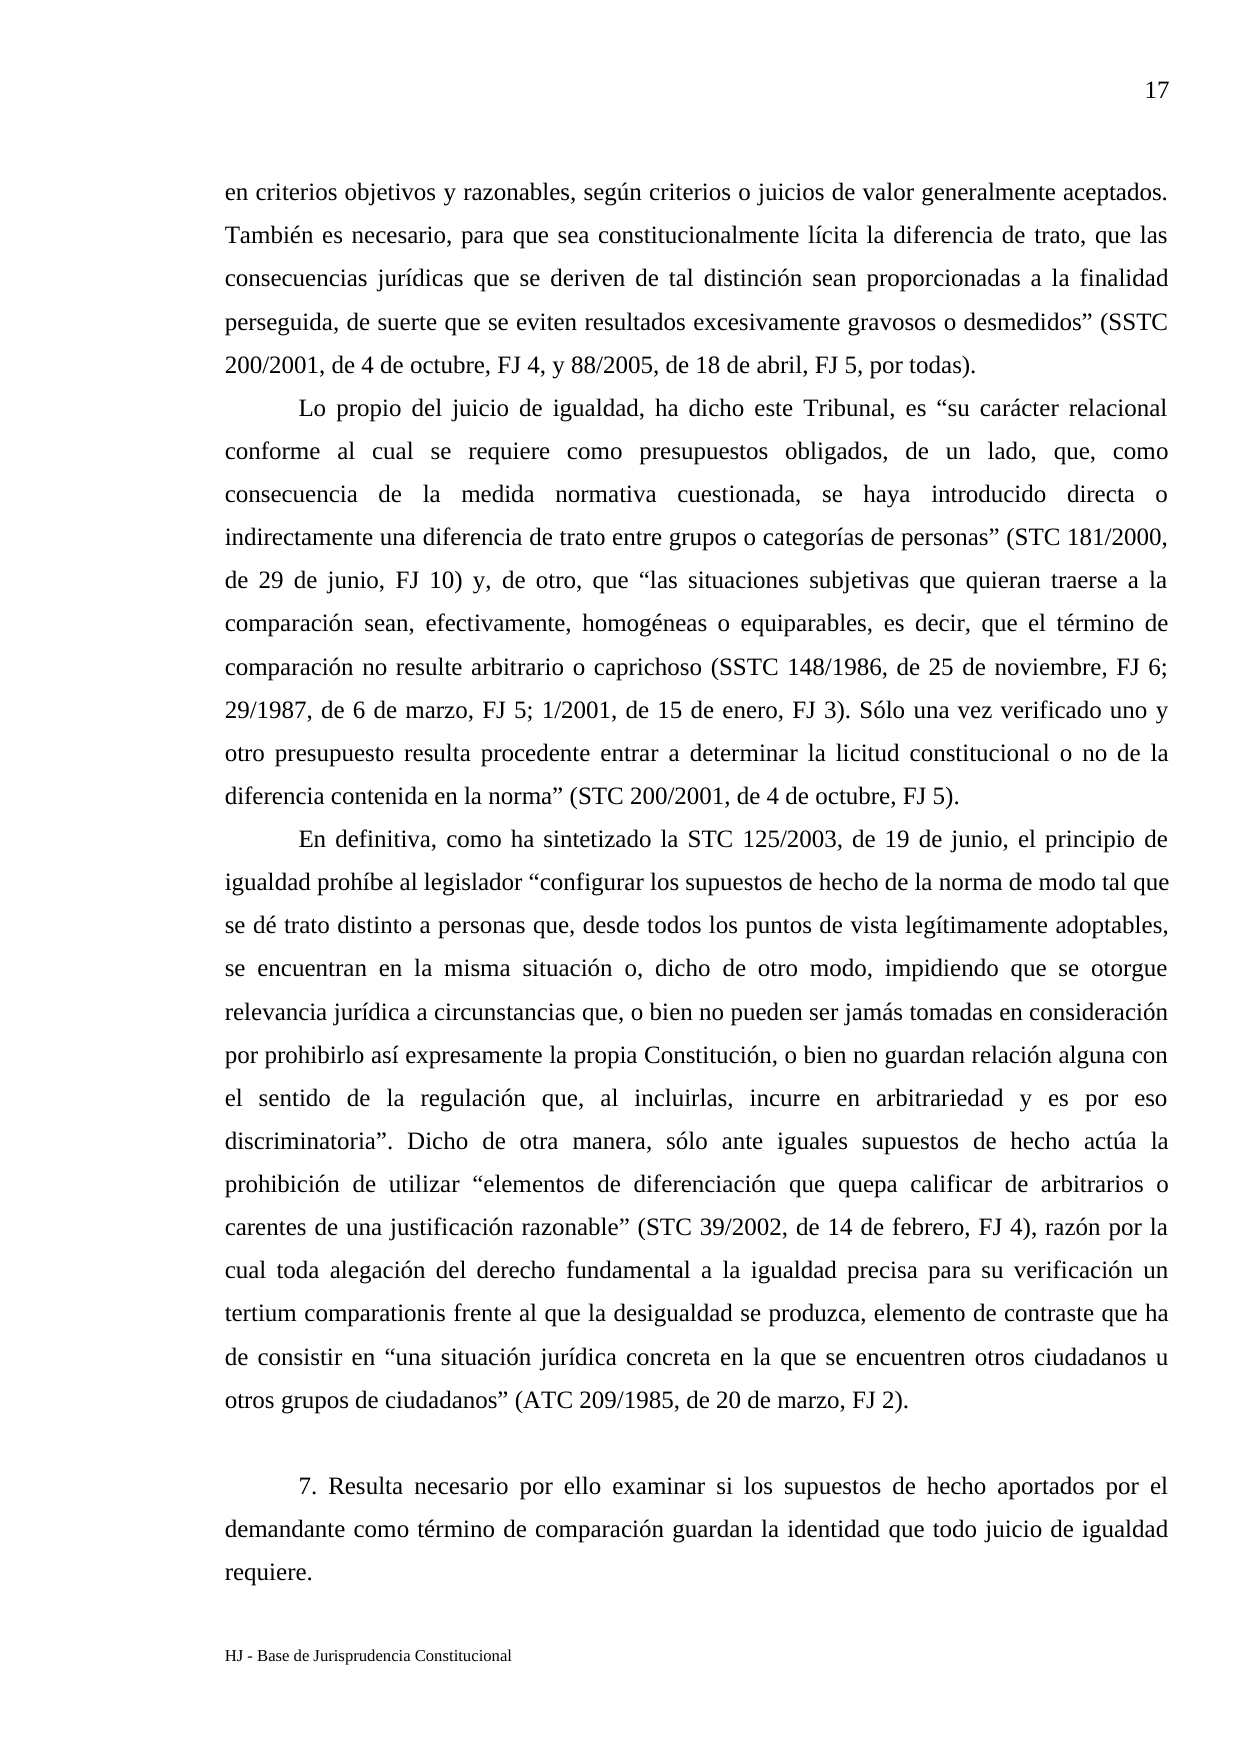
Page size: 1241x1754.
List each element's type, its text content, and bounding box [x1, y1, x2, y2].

text 7. Resulta necesario por ello examinar si los supuestos de hecho aportados por el demandante como término de comparación guardan la identidad que todo juicio de igualdad requiere. [224, 1471, 1169, 1586]
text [224, 177, 1169, 378]
text Lo propio del juicio de igualdad, ha dicho este Tribunal, es “su carácter relacional conforme al cual se requiere como presupuestos obligados, de un lado, que, como consecuencia de la medida normativa cuestionada, se haya introducido directa o indirectamente una diferencia de trato entre grupos o categorías de personas” (STC 181/2000, de 29 de junio, FJ 10) y, de otro, que “las situaciones subjetivas que quieran traerse a la comparación sean, efectivamente, homogéneas o equiparables, es decir, que el término de comparación no resulte arbitrario o caprichoso (SSTC 148/1986, de 25 de noviembre, FJ 6; 29/1987, de 6 de marzo, FJ 5; 1/2001, de 15 de enero, FJ 3). Sólo una vez verificado uno y otro presupuesto resulta procedente entrar a determinar la licitud constitucional o no de la diferencia contenida en la norma” (STC 200/2001, de 4 de octubre, FJ 5). [224, 393, 1169, 810]
text En definitiva, como ha sintetizado la STC 125/2003, de 19 de junio, el principio de igualdad prohíbe al legislador “configurar los supuestos de hecho de la norma de modo tal que se dé trato distinto a personas que, desde todos los puntos de vista legítimamente adoptables, se encuentran en la misma situación o, dicho de otro modo, impidiendo que se otorgue relevancia jurídica a circunstancias que, o bien no pueden ser jamás tomadas en consideración por prohibirlo así expresamente la propia Constitución, o bien no guardan relación alguna con el sentido de la regulación que, al incluirlas, incurre en arbitrariedad y es por eso discriminatoria”. Dicho de otra manera, sólo ante iguales supuestos de hecho actúa la prohibición de utilizar “elementos de diferenciación que quepa calificar de arbitrarios o carentes de una justificación razonable” (STC 39/2002, de 14 de febrero, FJ 4), razón por la cual toda alegación del derecho fundamental a la igualdad precisa para su verificación un tertium comparationis frente al que la desigualdad se produzca, elemento de contraste que ha de consistir en “una situación jurídica concreta en la que se encuentren otros ciudadanos u otros grupos de ciudadanos” (ATC 209/1985, de 20 de marzo, FJ 2). [224, 824, 1169, 1413]
